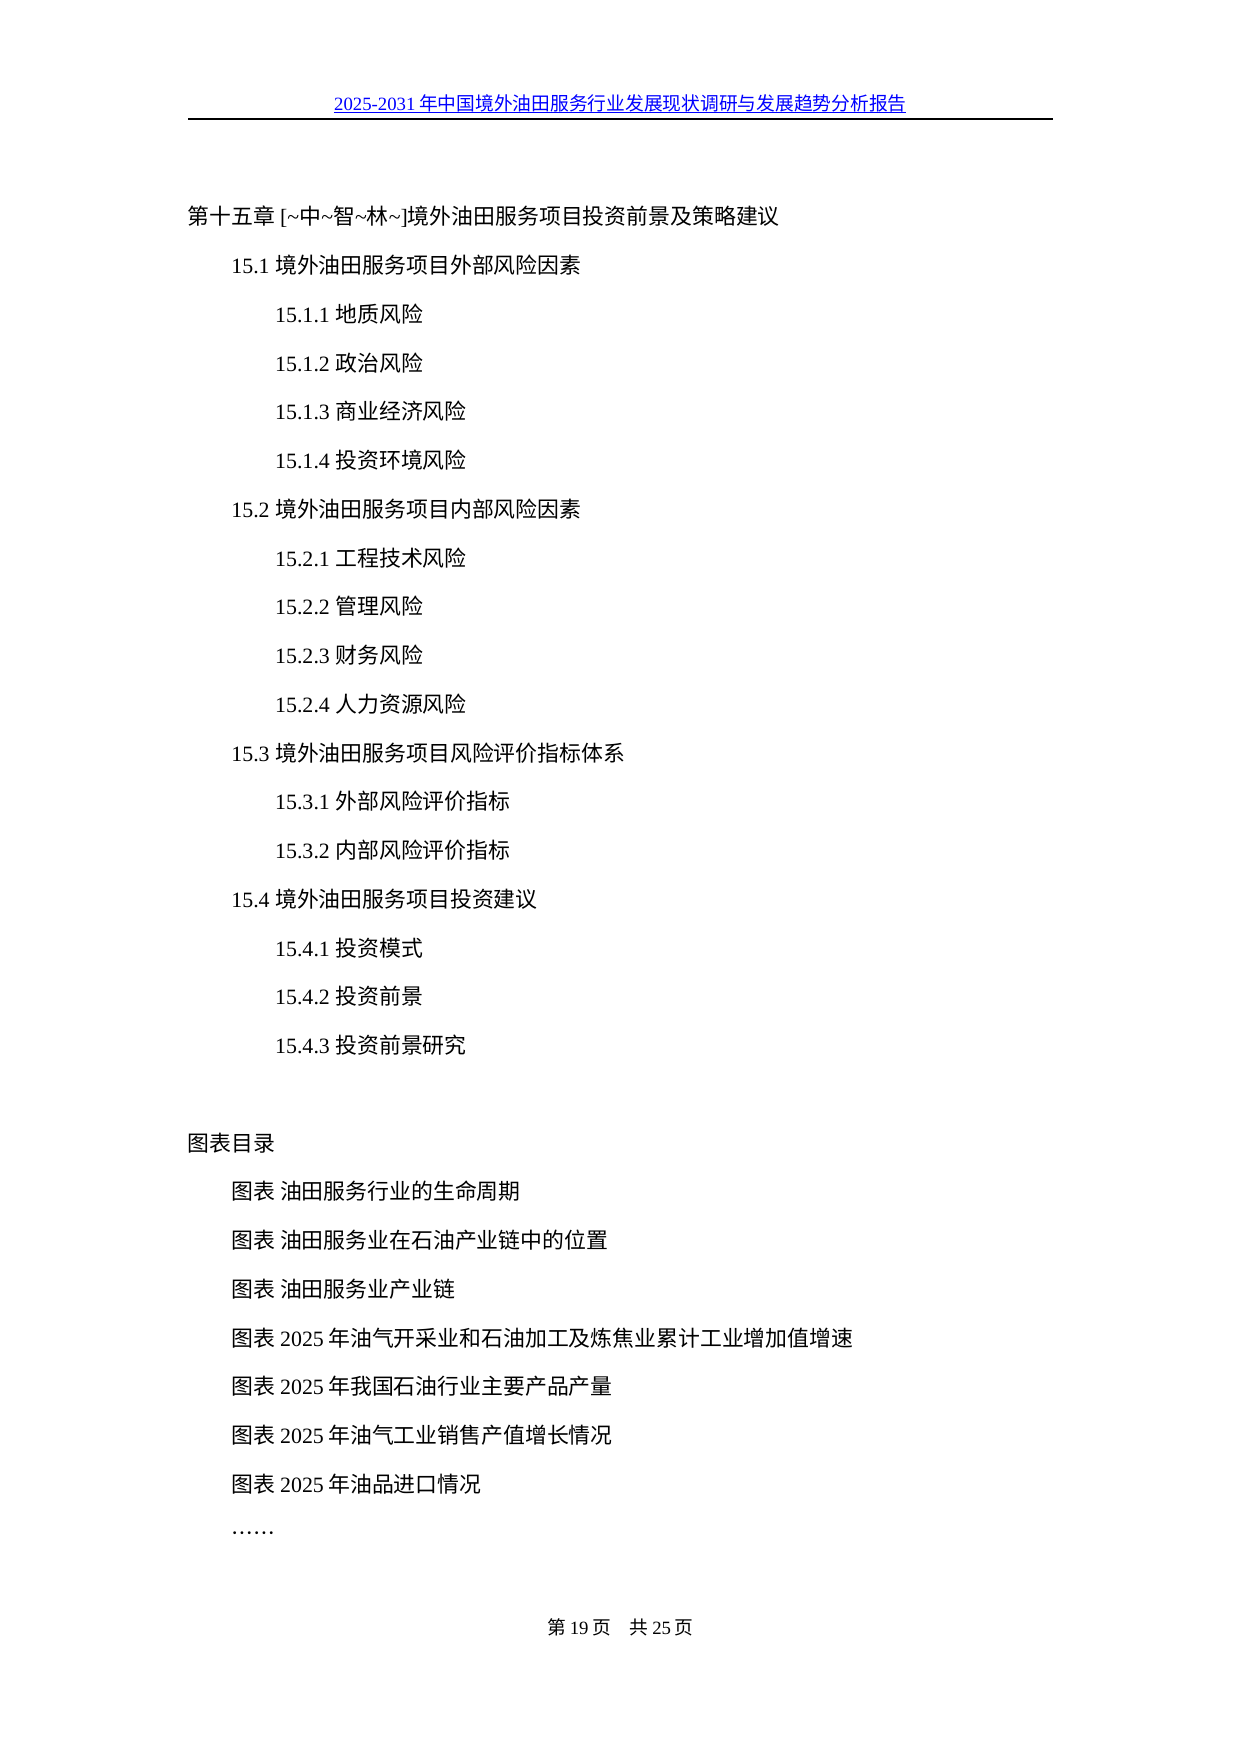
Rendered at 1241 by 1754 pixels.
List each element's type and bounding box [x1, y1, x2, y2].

text [187, 150, 1053, 1548]
